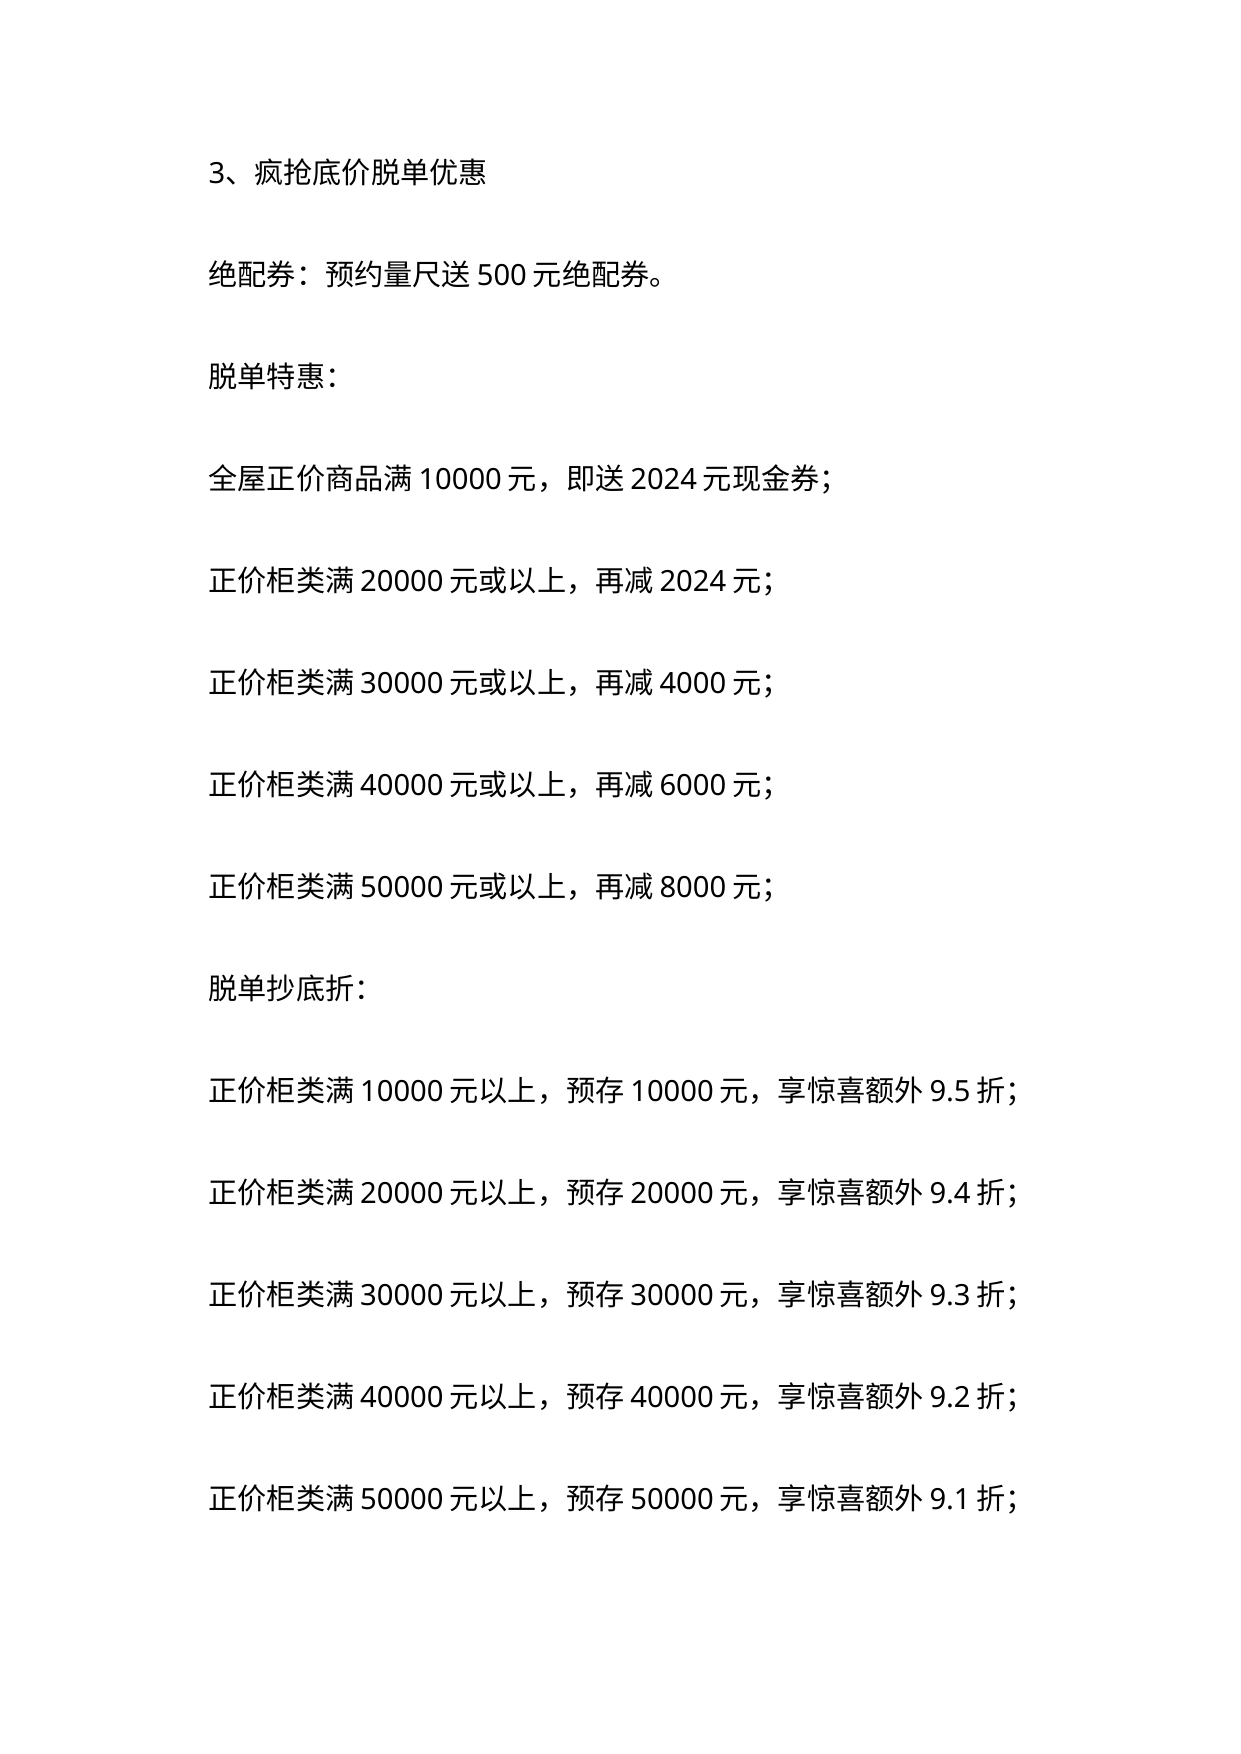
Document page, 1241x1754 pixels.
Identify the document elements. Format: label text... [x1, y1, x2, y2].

text 正价柜类满30000元或以上，再减4000元； [150, 660, 1090, 702]
text 正价柜类满20000元以上，预存20000元，享惊喜额外9.4折； [150, 1169, 1090, 1212]
text 正价柜类满40000元以上，预存40000元，享惊喜额外9.2折； [150, 1373, 1090, 1416]
text 正价柜类满10000元以上，预存10000元，享惊喜额外9.5折； [150, 1067, 1090, 1110]
text 脱单特惠： [150, 354, 1090, 396]
text 3、疯抢底价脱单优惠 [150, 150, 1090, 192]
text 正价柜类满40000元或以上，再减6000元； [150, 762, 1090, 804]
text 正价柜类满30000元以上，预存30000元，享惊喜额外9.3折； [150, 1271, 1090, 1314]
text 正价柜类满20000元或以上，再减2024元； [150, 558, 1090, 600]
text 正价柜类满50000元或以上，再减8000元； [150, 864, 1090, 906]
text 绝配券：预约量尺送500元绝配券。 [150, 252, 1090, 294]
text 全屋正价商品满10000元，即送2024元现金券； [150, 456, 1090, 498]
text 脱单抄底折： [150, 966, 1090, 1008]
text 正价柜类满50000元以上，预存50000元，享惊喜额外9.1折； [150, 1475, 1090, 1518]
